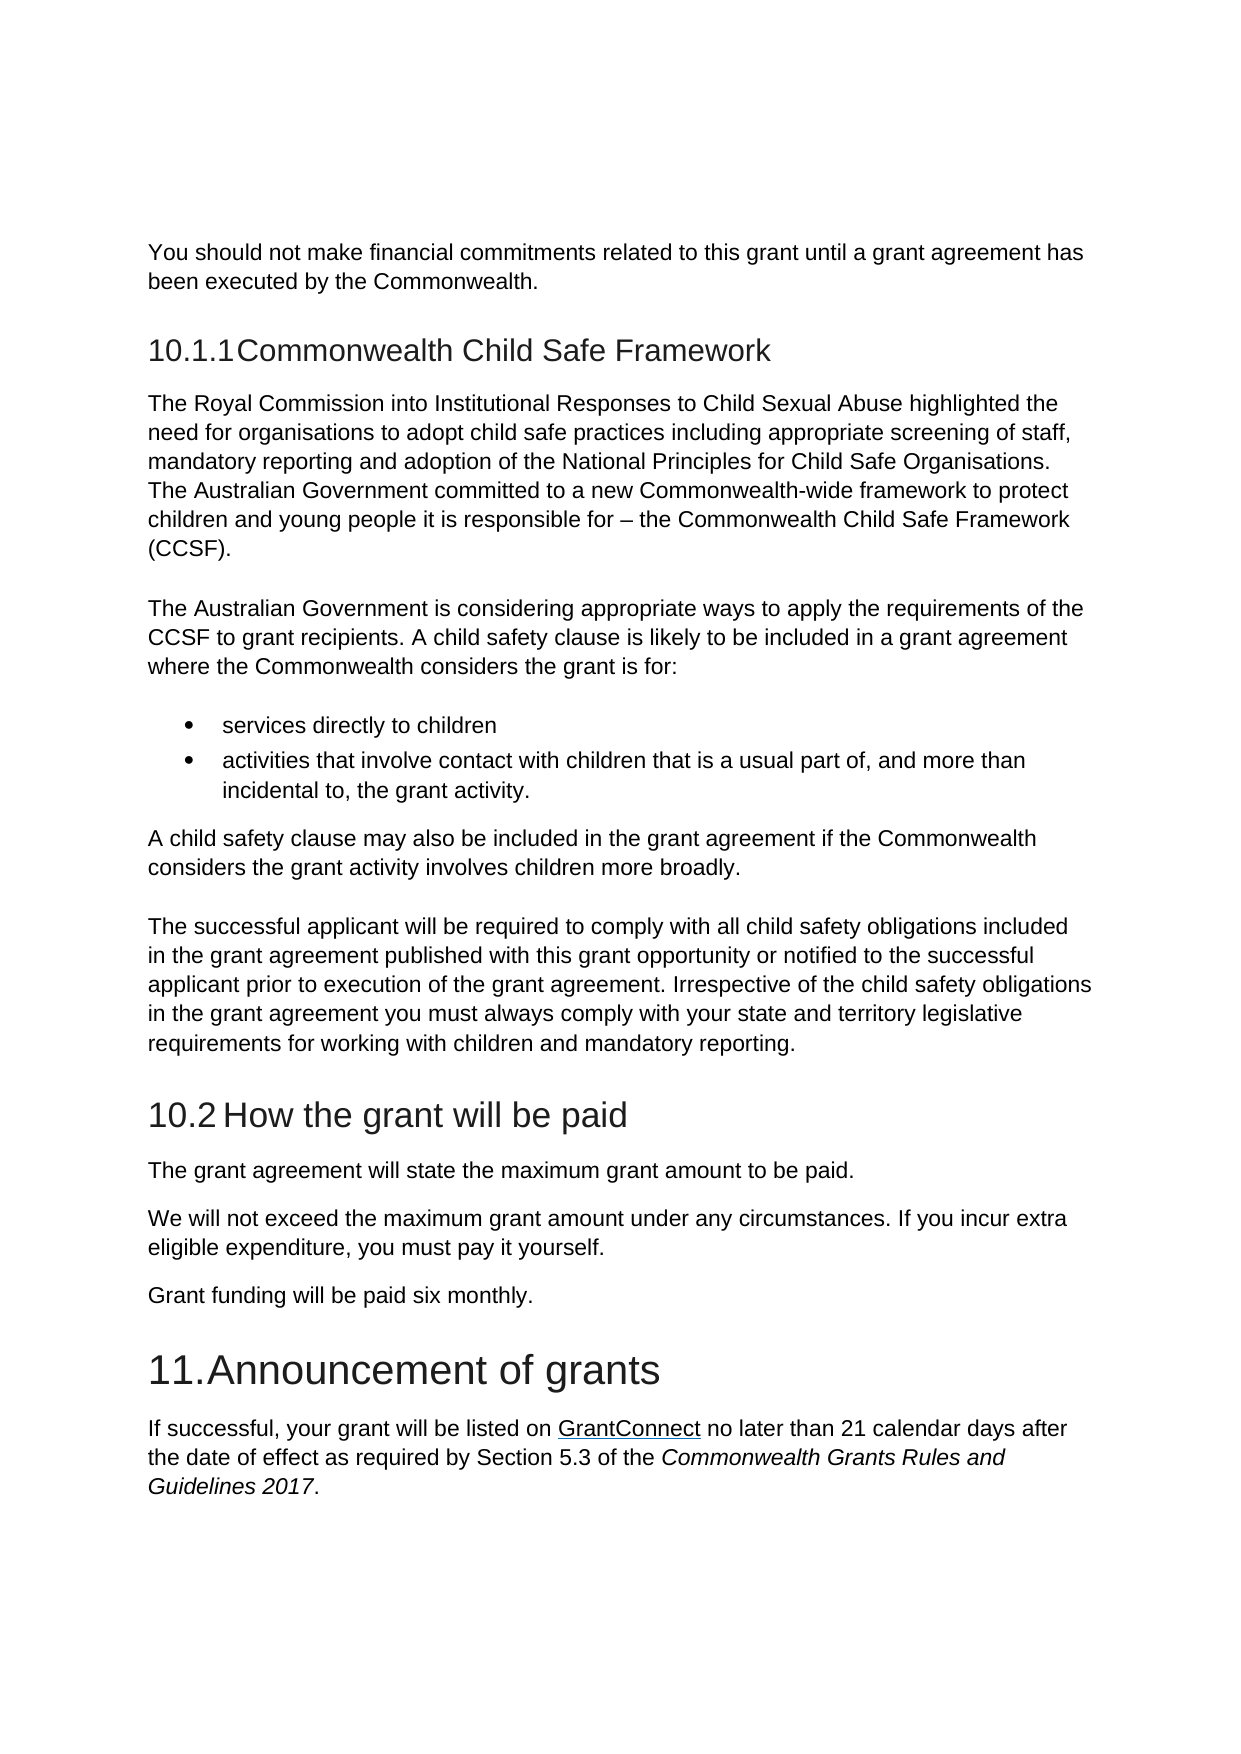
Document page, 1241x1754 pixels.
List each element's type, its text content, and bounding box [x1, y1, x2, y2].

subtitle Commonwealth Child Safe Framework [148, 332, 1092, 368]
text The successful applicant will be required to comply with all child safety obligations included in the grant agreement published with this grant opportunity or notified to the successful applicant prior to execution of the grant agreement. Irrespective of the child safety obligations in the grant agreement you must always comply with your state and territory legislative requirements for working with children and mandatory reporting. [148, 910, 1092, 1056]
text Grant funding will be paid six monthly. [148, 1279, 1092, 1308]
list services directly to children [185, 709, 1092, 738]
text The Australian Government is considering appropriate ways to apply the requirements of the CCSF to grant recipients. A child safety clause is likely to be included in a grant agreement where the Commonwealth considers the grant is for: [148, 592, 1092, 679]
text A child safety clause may also be included in the grant agreement if the Commonwealth considers the grant activity involves children more broadly. [148, 822, 1092, 880]
subtitle How the grant will be paid [148, 1093, 1092, 1135]
text The grant agreement will state the maximum grant amount to be paid. [148, 1154, 1092, 1183]
text If successful, your grant will be listed on GrantConnect no later than 21 calendar days after the date of effect as required by Section 5.3 of the Commonwealth Grants Rules and Guidelines 2017. [148, 1412, 1092, 1500]
subtitle Announcement of grants [148, 1346, 1092, 1393]
list activities that involve contact with children that is a usual part of, and more than incidental to, the grant activity. [185, 745, 1092, 803]
text You should not make financial commitments related to this grant until a grant agreement has been executed by the Commonwealth. [148, 236, 1092, 294]
text We will not exceed the maximum grant amount under any circumstances. If you incur extra eligible expenditure, you must pay it yourself. [148, 1202, 1092, 1260]
text The Royal Commission into Institutional Responses to Child Sexual Abuse highlighted the need for organisations to adopt child safe practices including appropriate screening of staff, mandatory reporting and adoption of the National Principles for Child Safe Organisations. The Australian Government committed to a new Commonwealth-wide framework to protect children and young people it is responsible for – the Commonwealth Child Safe Framework (CCSF). [148, 387, 1092, 562]
